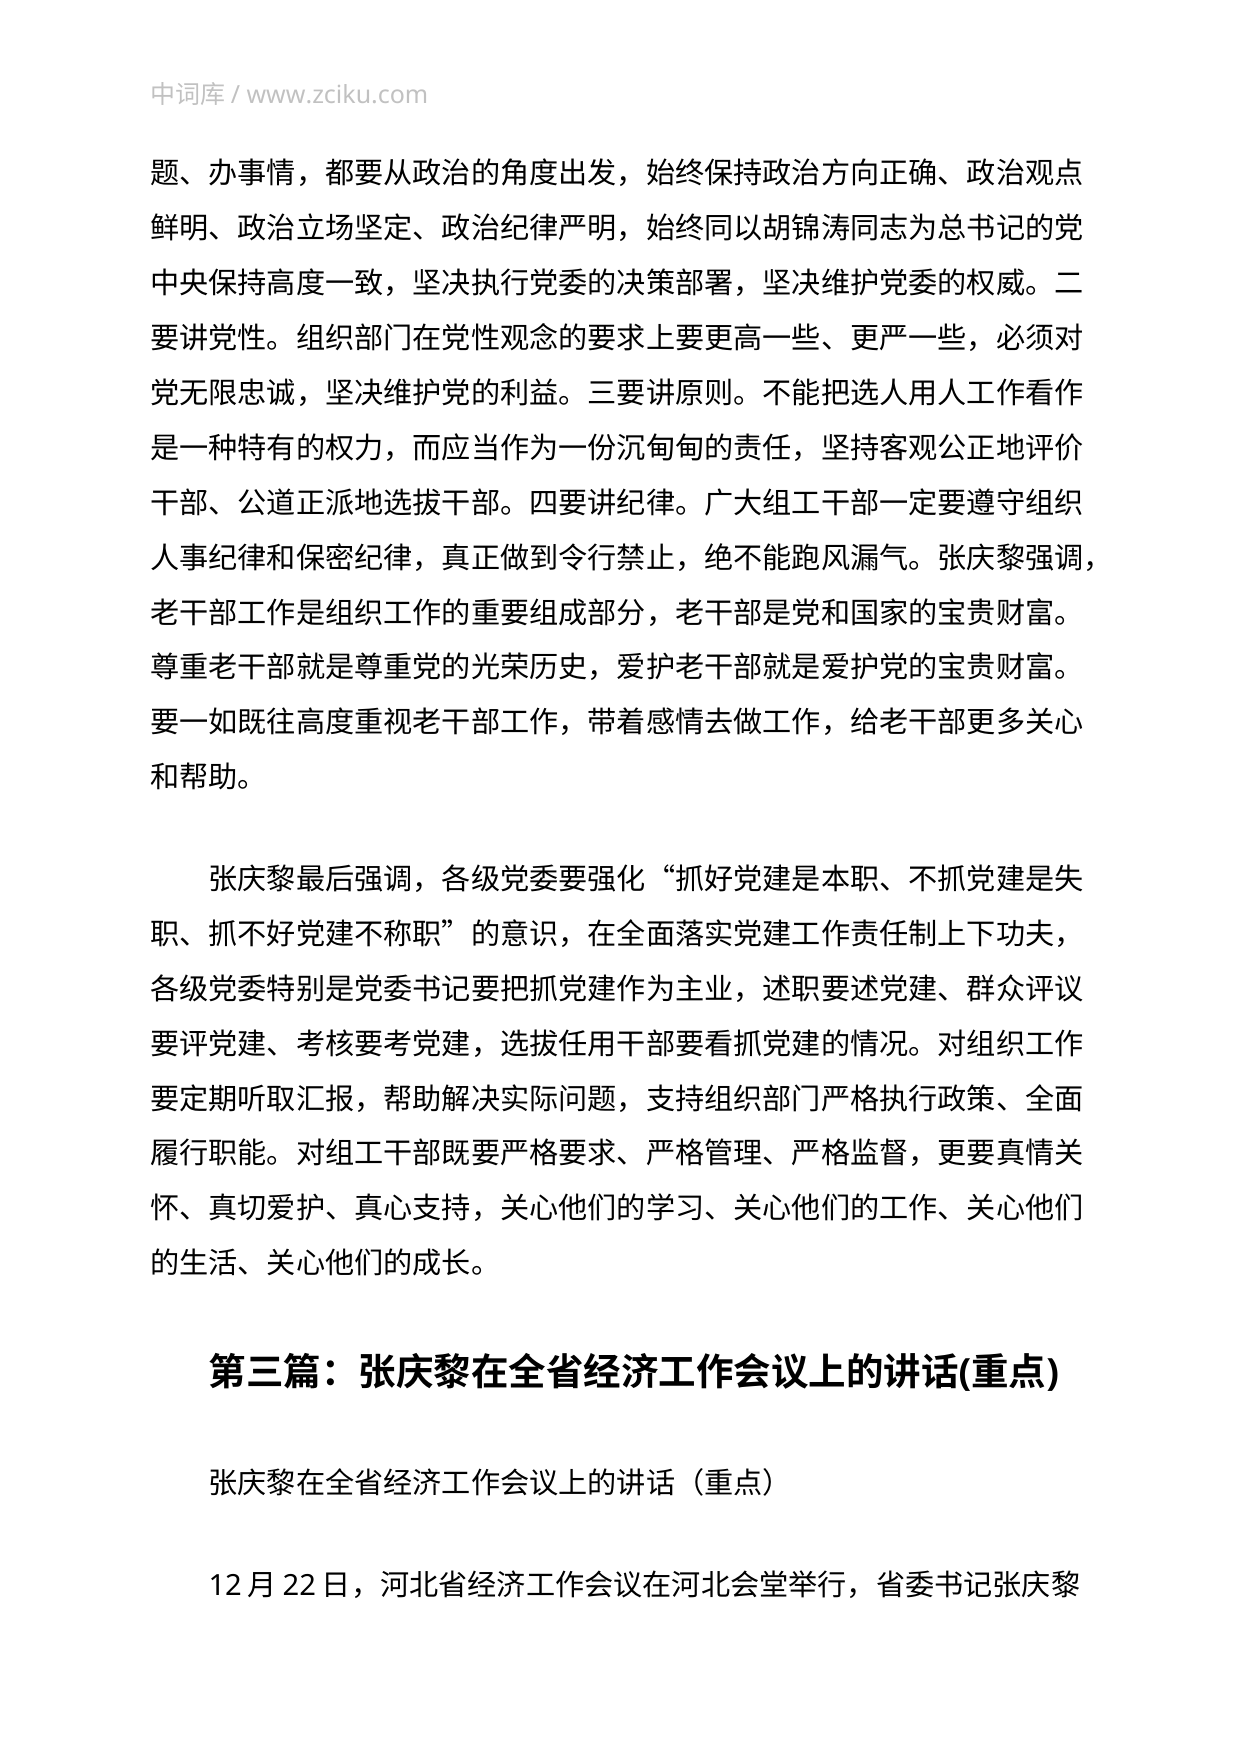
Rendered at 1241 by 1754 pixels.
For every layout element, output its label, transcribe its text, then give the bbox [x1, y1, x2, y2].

text 张庆黎在全省经济工作会议上的讲话（重点） [150, 1459, 1090, 1502]
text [150, 150, 1090, 796]
text 第三篇：张庆黎在全省经济工作会议上的讲话(重点) [150, 1342, 1090, 1396]
text 张庆黎最后强调，各级党委要强化“抓好党建是本职、不抓党建是失职、抓不好党建不称职”的意识，在全面落实党建工作责任制上下功夫，各级党委特别是党委书记要把抓党建作为主业，述职要述党建、群众评议要评党建、考核要考党建，选拔任用干部要看抓党建的情况。对组织工作要定期听取汇报，帮助解决实际问题，支持组织部门严格执行政策、全面履行职能。对组工干部既要严格要求、严格管理、严格监督，更要真情关怀、真切爱护、真心支持，关心他们的学习、关心他们的工作、关心他们的生活、关心他们的成长。 [150, 856, 1090, 1282]
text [150, 1561, 1090, 1603]
